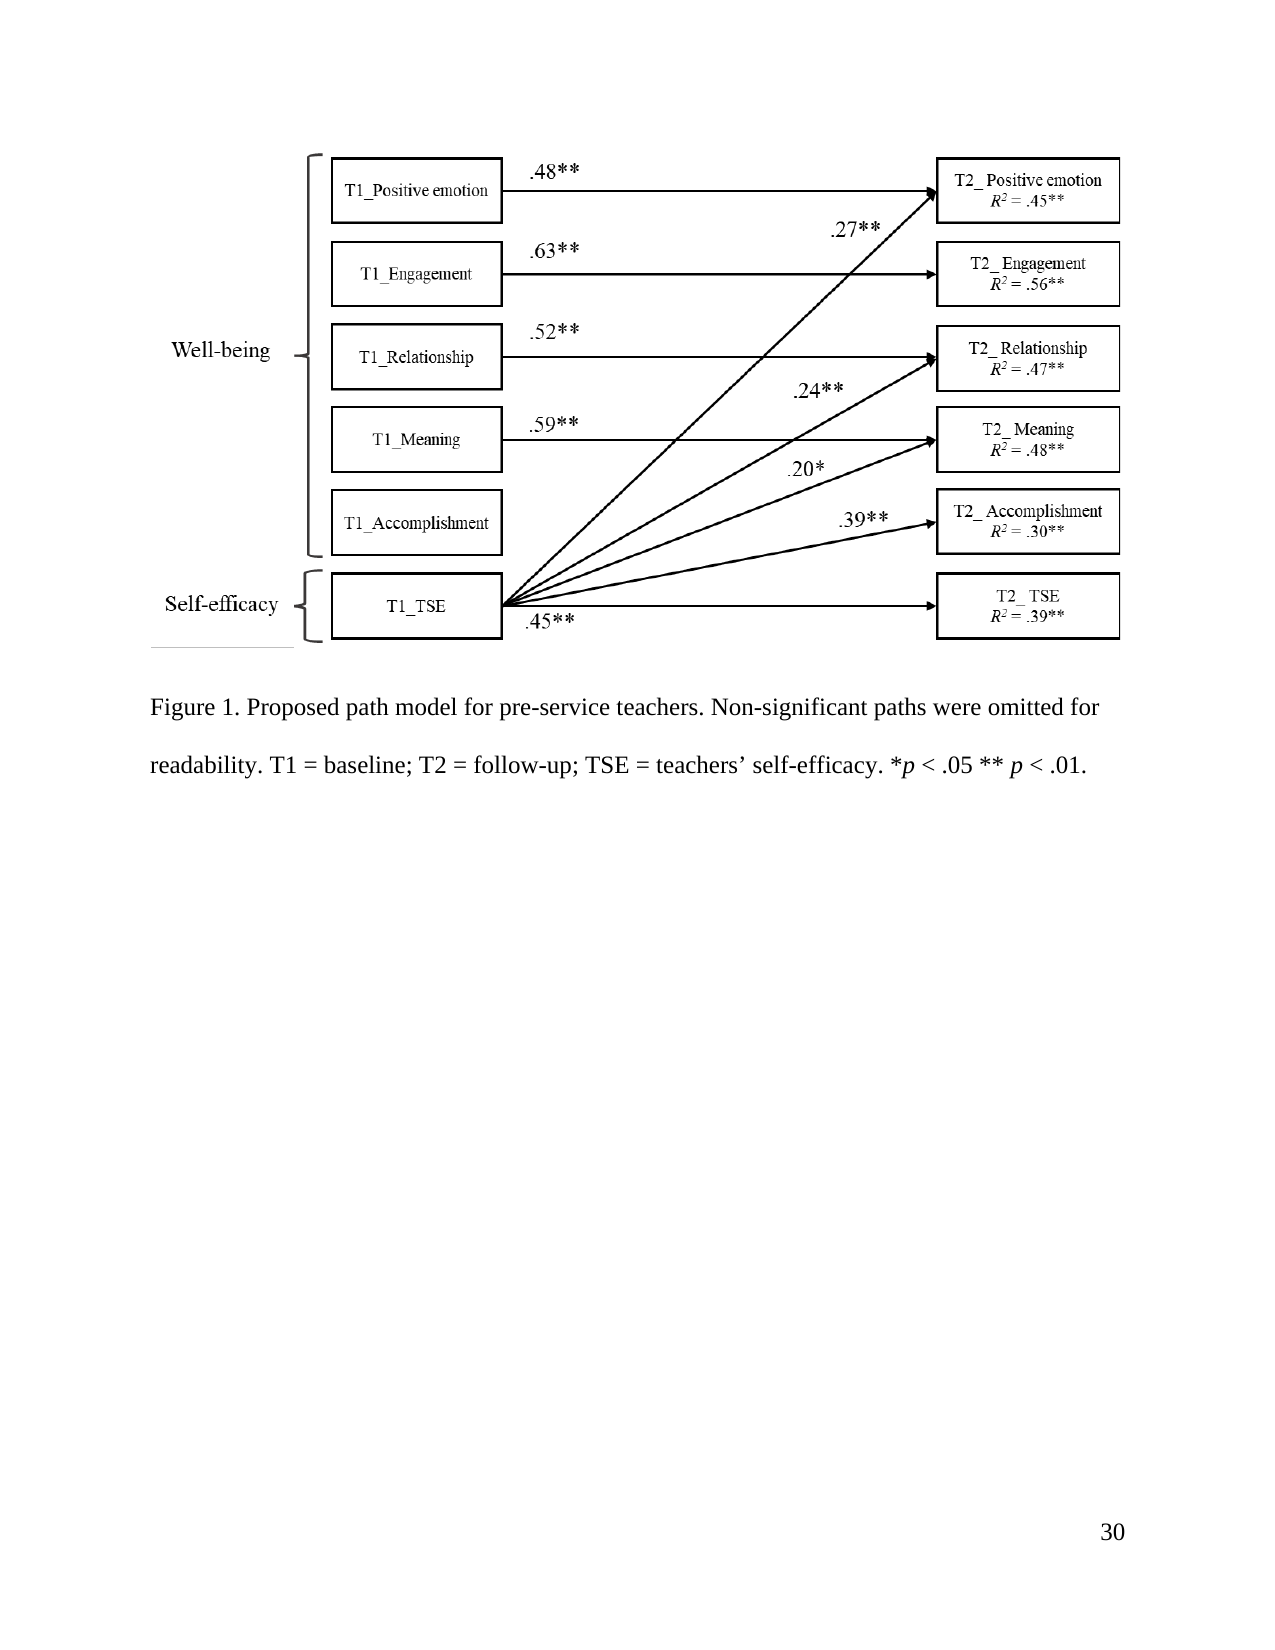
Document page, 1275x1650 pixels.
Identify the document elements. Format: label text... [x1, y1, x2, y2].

text Figure 1. Proposed path model for pre-service teachers. Non-significant paths were omitted for readability. T1 = baseline; T2 = follow-up; TSE = teachers’ self-efficacy. *p < .05 ** p < .01. [150, 692, 1125, 779]
picture [150, 150, 1121, 648]
